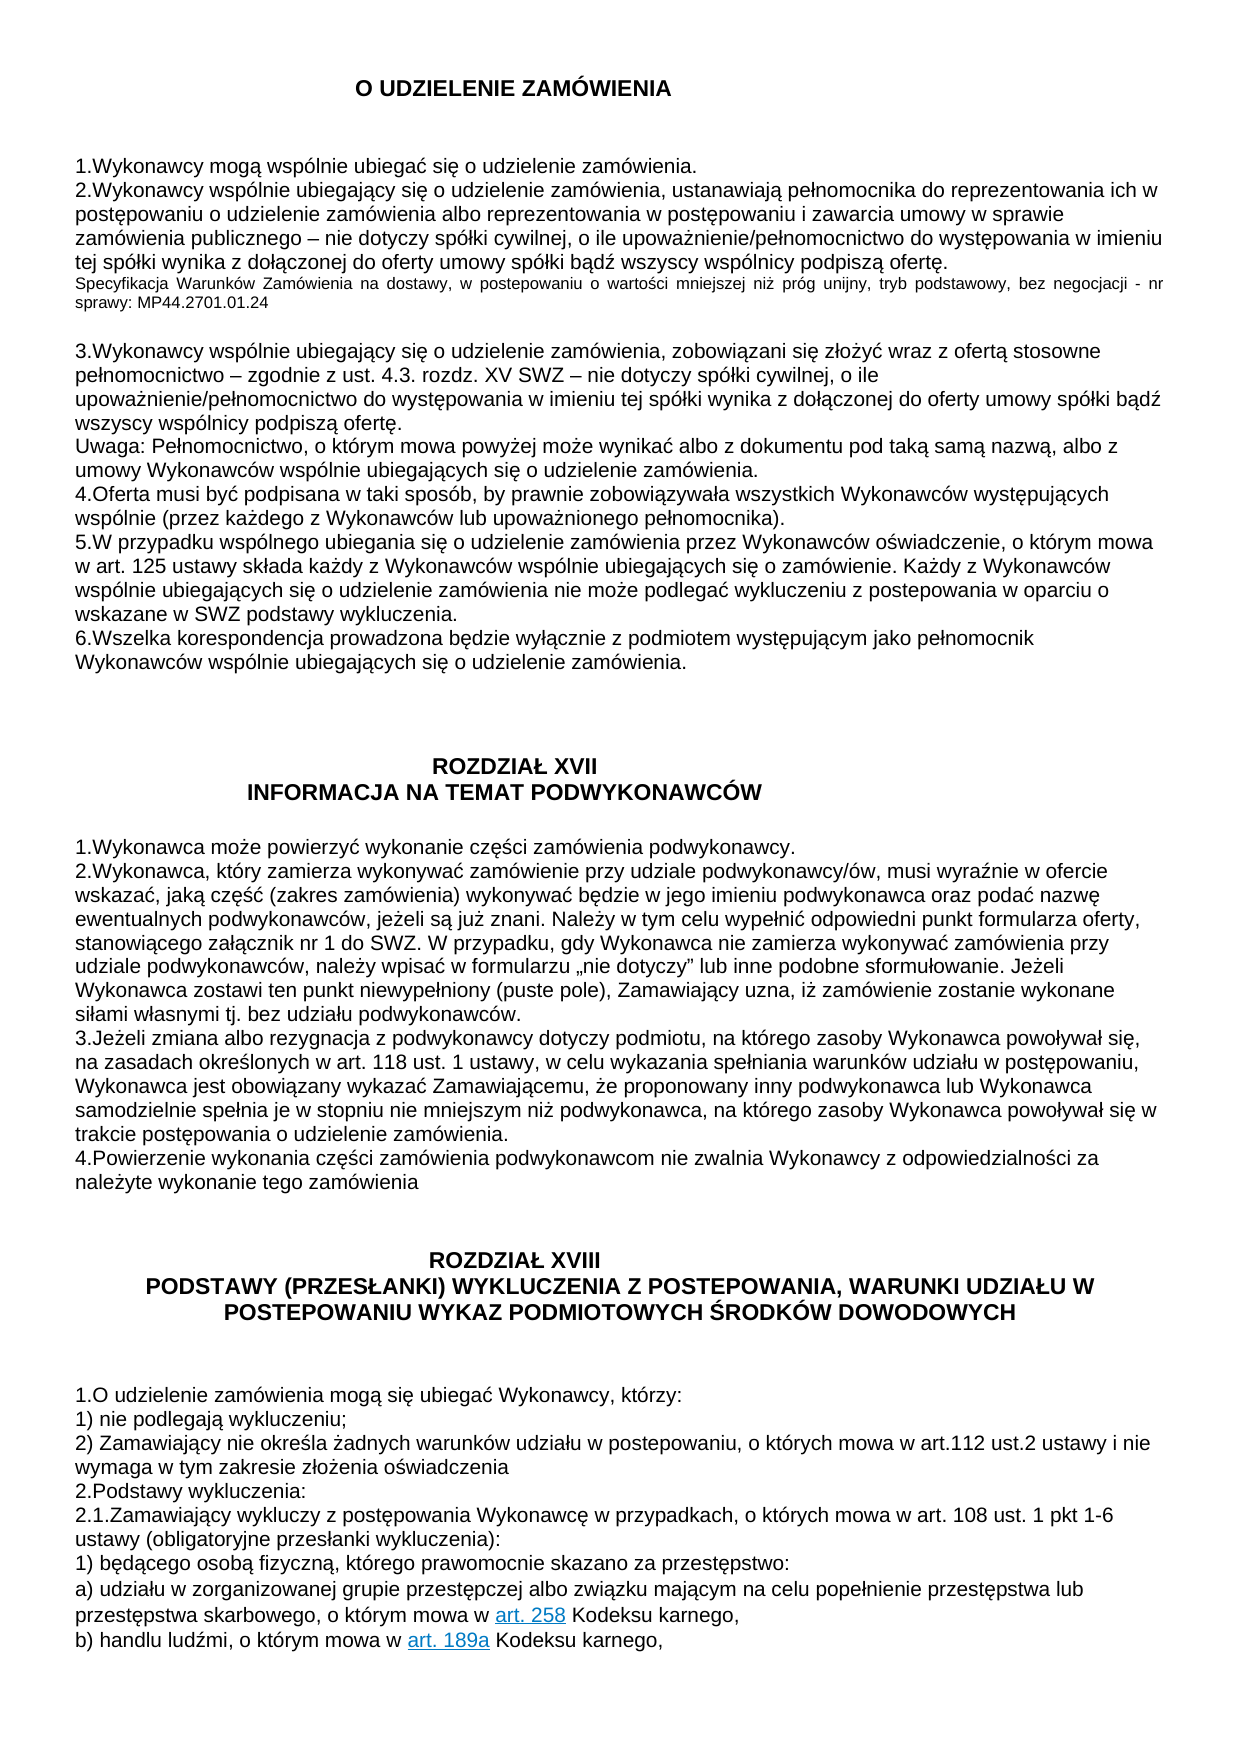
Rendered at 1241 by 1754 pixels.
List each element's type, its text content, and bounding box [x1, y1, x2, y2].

text 4.Oferta musi być podpisana w taki sposób, by prawnie zobowiązywała wszystkich Wykonawców występujących wspólnie (przez każdego z Wykonawców lub upoważnionego pełnomocnika). [75, 482, 1165, 530]
text ROZDZIAŁ XVIII [75, 1247, 1165, 1273]
text 3.Jeżeli zmiana albo rezygnacja z podwykonawcy dotyczy podmiotu, na którego zasoby Wykonawca powoływał się, na zasadach określonych w art. 118 ust. 1 ustawy, w celu wykazania spełniania warunków udziału w postępowaniu, Wykonawca jest obowiązany wykazać Zamawiającemu, że proponowany inny podwykonawca lub Wykonawca samodzielnie spełnia je w stopniu nie mniejszym niż podwykonawca, na którego zasoby Wykonawca powoływał się w trakcie postępowania o udzielenie zamówienia. [75, 1026, 1165, 1146]
text 1.Wykonawcy mogą wspólnie ubiegać się o udzielenie zamówienia. [75, 154, 1165, 178]
text 1.Wykonawca może powierzyć wykonanie części zamówienia podwykonawcy. [75, 834, 1165, 858]
text 3.Wykonawcy wspólnie ubiegający się o udzielenie zamówienia, zobowiązani się złożyć wraz z ofertą stosowne pełnomocnictwo – zgodnie z ust. 4.3. rozdz. XV SWZ – nie dotyczy spółki cywilnej, o ile upoważnienie/pełnomocnictwo do występowania w imieniu tej spółki wynika z dołączonej do oferty umowy spółki bądź wszyscy wspólnicy podpiszą ofertę. [75, 338, 1165, 434]
text PODSTAWY (PRZESŁANKI) WYKLUCZENIA Z POSTEPOWANIA, WARUNKI UDZIAŁU W POSTEPOWANIU WYKAZ PODMIOTOWYCH ŚRODKÓW DOWODOWYCH [75, 1273, 1165, 1326]
text 2) Zamawiający nie określa żadnych warunków udziału w postepowaniu, o których mowa w art.112 ust.2 ustawy i nie wymaga w tym zakresie złożenia oświadczenia [75, 1431, 1165, 1479]
text 6.Wszelka korespondencja prowadzona będzie wyłącznie z podmiotem występującym jako pełnomocnik Wykonawców wspólnie ubiegających się o udzielenie zamówienia. [75, 626, 1165, 674]
text 5.W przypadku wspólnego ubiegania się o udzielenie zamówienia przez Wykonawców oświadczenie, o którym mowa w art. 125 ustawy składa każdy z Wykonawców wspólnie ubiegających się o zamówienie. Każdy z Wykonawców wspólnie ubiegających się o udzielenie zamówienia nie może podlegać wykluczeniu z postepowania w oparciu o wskazane w SWZ podstawy wykluczenia. [75, 530, 1165, 626]
text 2.1.Zamawiający wykluczy z postępowania Wykonawcę w przypadkach, o których mowa w art. 108 ust. 1 pkt 1-6 ustawy (obligatoryjne przesłanki wykluczenia): [75, 1503, 1165, 1551]
text ROZDZIAŁ XVII [75, 753, 1165, 779]
text 2.Wykonawcy wspólnie ubiegający się o udzielenie zamówienia, ustanawiają pełnomocnika do reprezentowania ich w postępowaniu o udzielenie zamówienia albo reprezentowania w postępowaniu i zawarcia umowy w sprawie zamówienia publicznego – nie dotyczy spółki cywilnej, o ile upoważnienie/pełnomocnictwo do występowania w imieniu tej spółki wynika z dołączonej do oferty umowy spółki bądź wszyscy wspólnicy podpiszą ofertę. [75, 178, 1165, 274]
text 2.Wykonawca, który zamierza wykonywać zamówienie przy udziale podwykonawcy/ów, musi wyraźnie w ofercie wskazać, jaką część (zakres zamówienia) wykonywać będzie w jego imieniu podwykonawca oraz podać nazwę ewentualnych podwykonawców, jeżeli są już znani. Należy w tym celu wypełnić odpowiedni punkt formularza oferty, stanowiącego załącznik nr 1 do SWZ. W przypadku, gdy Wykonawca nie zamierza wykonywać zamówienia przy udziale podwykonawców, należy wpisać w formularzu „nie dotyczy” lub inne podobne sformułowanie. Jeżeli Wykonawca zostawi ten punkt niewypełniony (puste pole), Zamawiający uzna, iż zamówienie zostanie wykonane siłami własnymi tj. bez udziału podwykonawców. [75, 858, 1165, 1026]
text Specyfikacja Warunków Zamówienia na dostawy, w postepowaniu o wartości mniejszej niż próg unijny, tryb podstawowy, bez negocjacji - nr sprawy: MP44.2701.01.24 [75, 274, 1165, 312]
text 1) nie podlegają wykluczeniu; [75, 1407, 1165, 1431]
text 4.Powierzenie wykonania części zamówienia podwykonawcom nie zwalnia Wykonawcy z odpowiedzialności za należyte wykonanie tego zamówienia [75, 1146, 1165, 1194]
text INFORMACJA NA TEMAT PODWYKONAWCÓW [75, 779, 1165, 806]
text a) udziału w zorganizowanej grupie przestępczej albo związku mającym na celu popełnienie przestępstwa lub przestępstwa skarbowego, o którym mowa w art. 258 Kodeksu karnego, [75, 1577, 1165, 1626]
text 1) będącego osobą fizyczną, którego prawomocnie skazano za przestępstwo: [75, 1551, 1165, 1575]
text 1.O udzielenie zamówienia mogą się ubiegać Wykonawcy, którzy: [75, 1383, 1165, 1407]
text O UDZIELENIE ZAMÓWIENIA [75, 75, 1165, 101]
text b) handlu ludźmi, o którym mowa w art. 189a Kodeksu karnego, [75, 1628, 1165, 1652]
text Uwaga: Pełnomocnictwo, o którym mowa powyżej może wynikać albo z dokumentu pod taką samą nazwą, albo z umowy Wykonawców wspólnie ubiegających się o udzielenie zamówienia. [75, 434, 1165, 482]
text 2.Podstawy wykluczenia: [75, 1479, 1165, 1503]
